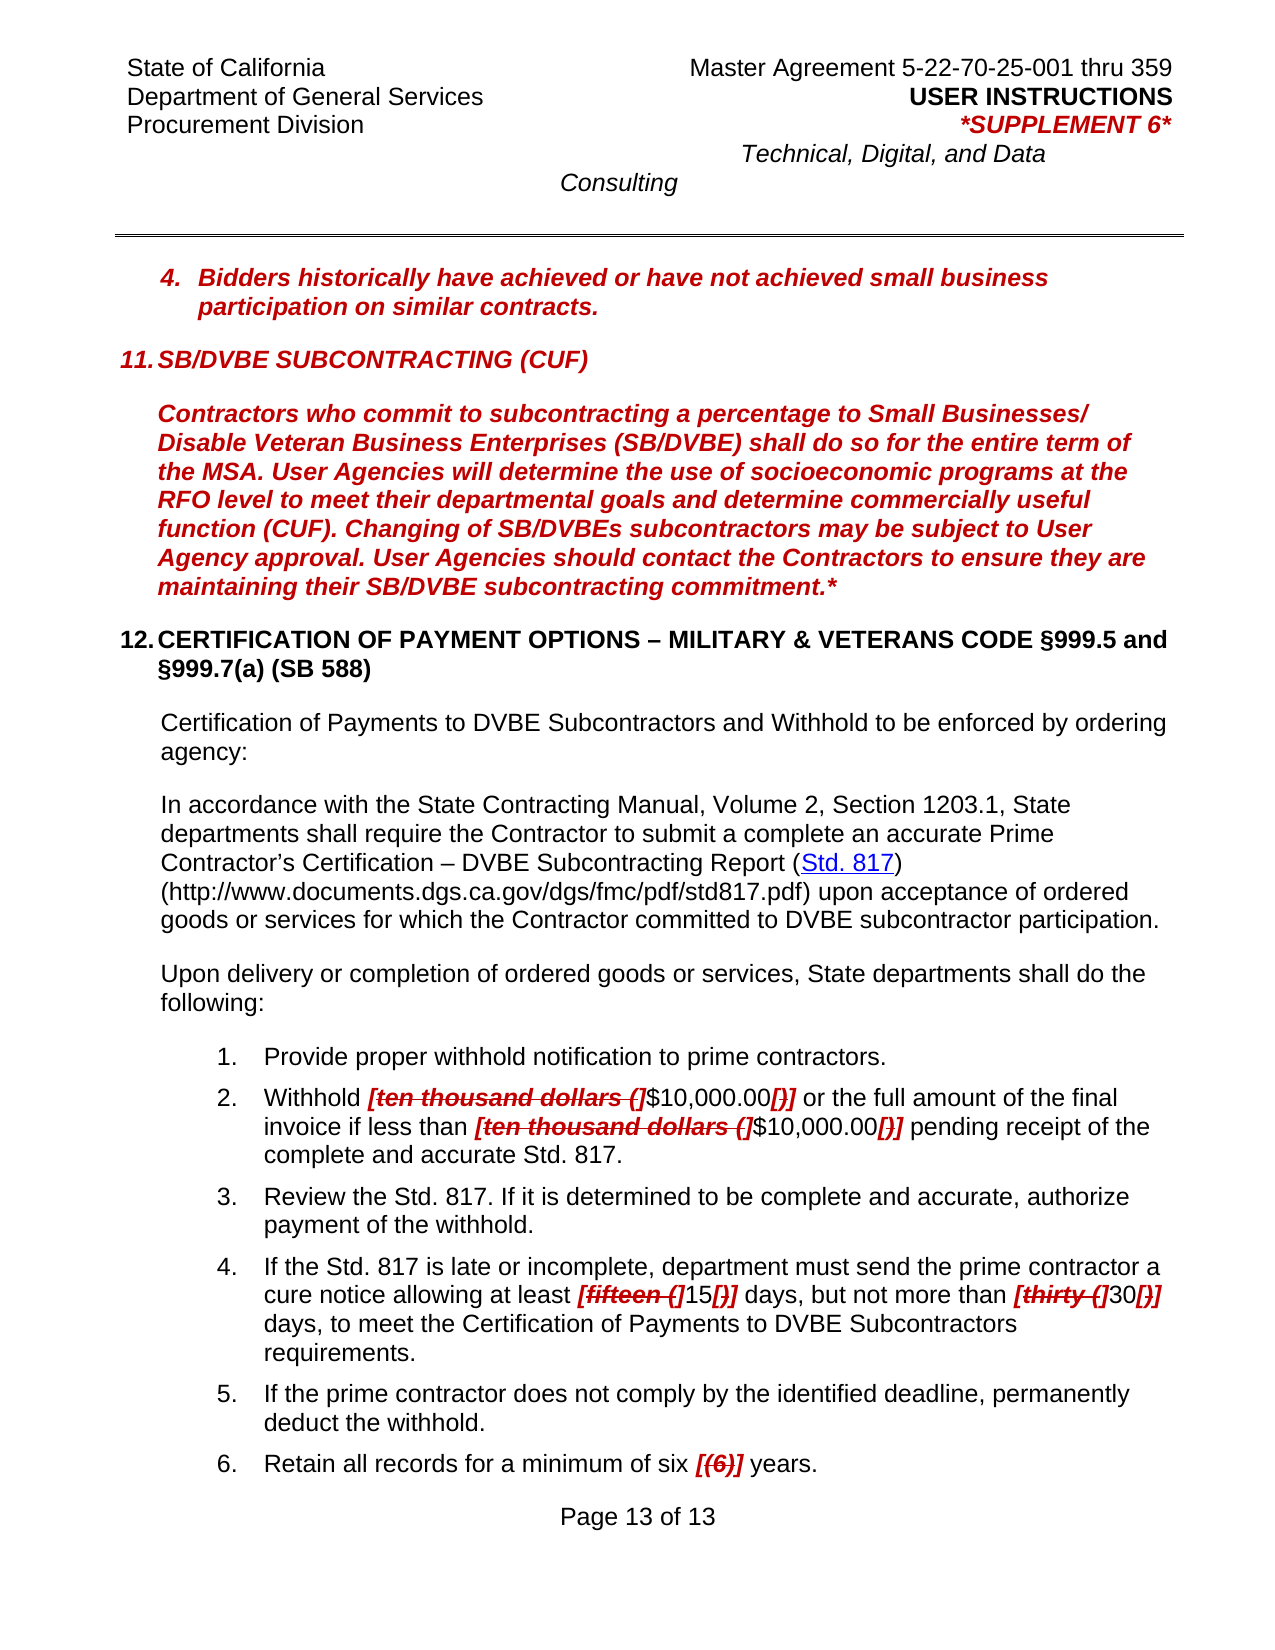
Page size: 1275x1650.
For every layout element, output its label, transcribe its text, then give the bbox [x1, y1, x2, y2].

subtitle CERTIFICATION OF PAYMENT OPTIONS – MILITARY & VETERANS CODE §999.5 and §999.7(a) (SB 588) [120, 625, 1171, 683]
list Retain all records for a minimum of six [(6)] years. [217, 1449, 1171, 1478]
text Contractors who commit to subcontracting a percentage to Small Businesses/ Disable Veteran Business Enterprises (SB/DVBE) shall do so for the entire term of the MSA. User Agencies will determine the use of socioeconomic programs at the RFO level to meet their departmental goals and determine commercially useful function (CUF). Changing of SB/DVBEs subcontractors may be subject to User Agency approval. User Agencies should contact the Contractors to ensure they are maintaining their SB/DVBE subcontracting commitment.* [157, 399, 1171, 600]
list Certification of Payments to DVBE Subcontractors and Withhold to be enforced by ordering agency: [160, 708, 1171, 765]
list If the Std. 817 is late or incomplete, department must send the prime contractor a cure notice allowing at least [fifteen (]15[)] days, but not more than [thirty (]30[)] days, to meet the Certification of Payments to DVBE Subcontractors requirements. [217, 1252, 1171, 1367]
subtitle SB/DVBE SUBCONTRACTING (CUF) [120, 345, 1171, 374]
text In accordance with the State Contracting Manual, Volume 2, Section 1203.1, State departments shall require the Contractor to submit a complete an accurate Prime Contractor’s Certification – DVBE Subcontracting Report (Std. 817) (http://www.documents.dgs.ca.gov/dgs/fmc/pdf/std817.pdf) upon acceptance of ordered goods or services for which the Contractor committed to DVBE subcontractor participation. [160, 790, 1171, 934]
list Review the Std. 817. If it is determined to be complete and accurate, authorize payment of the withhold. [217, 1182, 1171, 1239]
text Upon delivery or completion of ordered goods or services, State departments shall do the following: [160, 959, 1171, 1017]
list Provide proper withhold notification to prime contractors. [217, 1042, 1171, 1070]
list Bidders historically have achieved or have not achieved small business participation on similar contracts. [160, 263, 1171, 320]
list Withhold [ten thousand dollars (]$10,000.00[)] or the full amount of the final invoice if less than [ten thousand dollars (]$10,000.00[)] pending receipt of the complete and accurate Std. 817. [217, 1083, 1171, 1169]
list If the prime contractor does not comply by the identified deadline, permanently deduct the withhold. [217, 1379, 1171, 1437]
